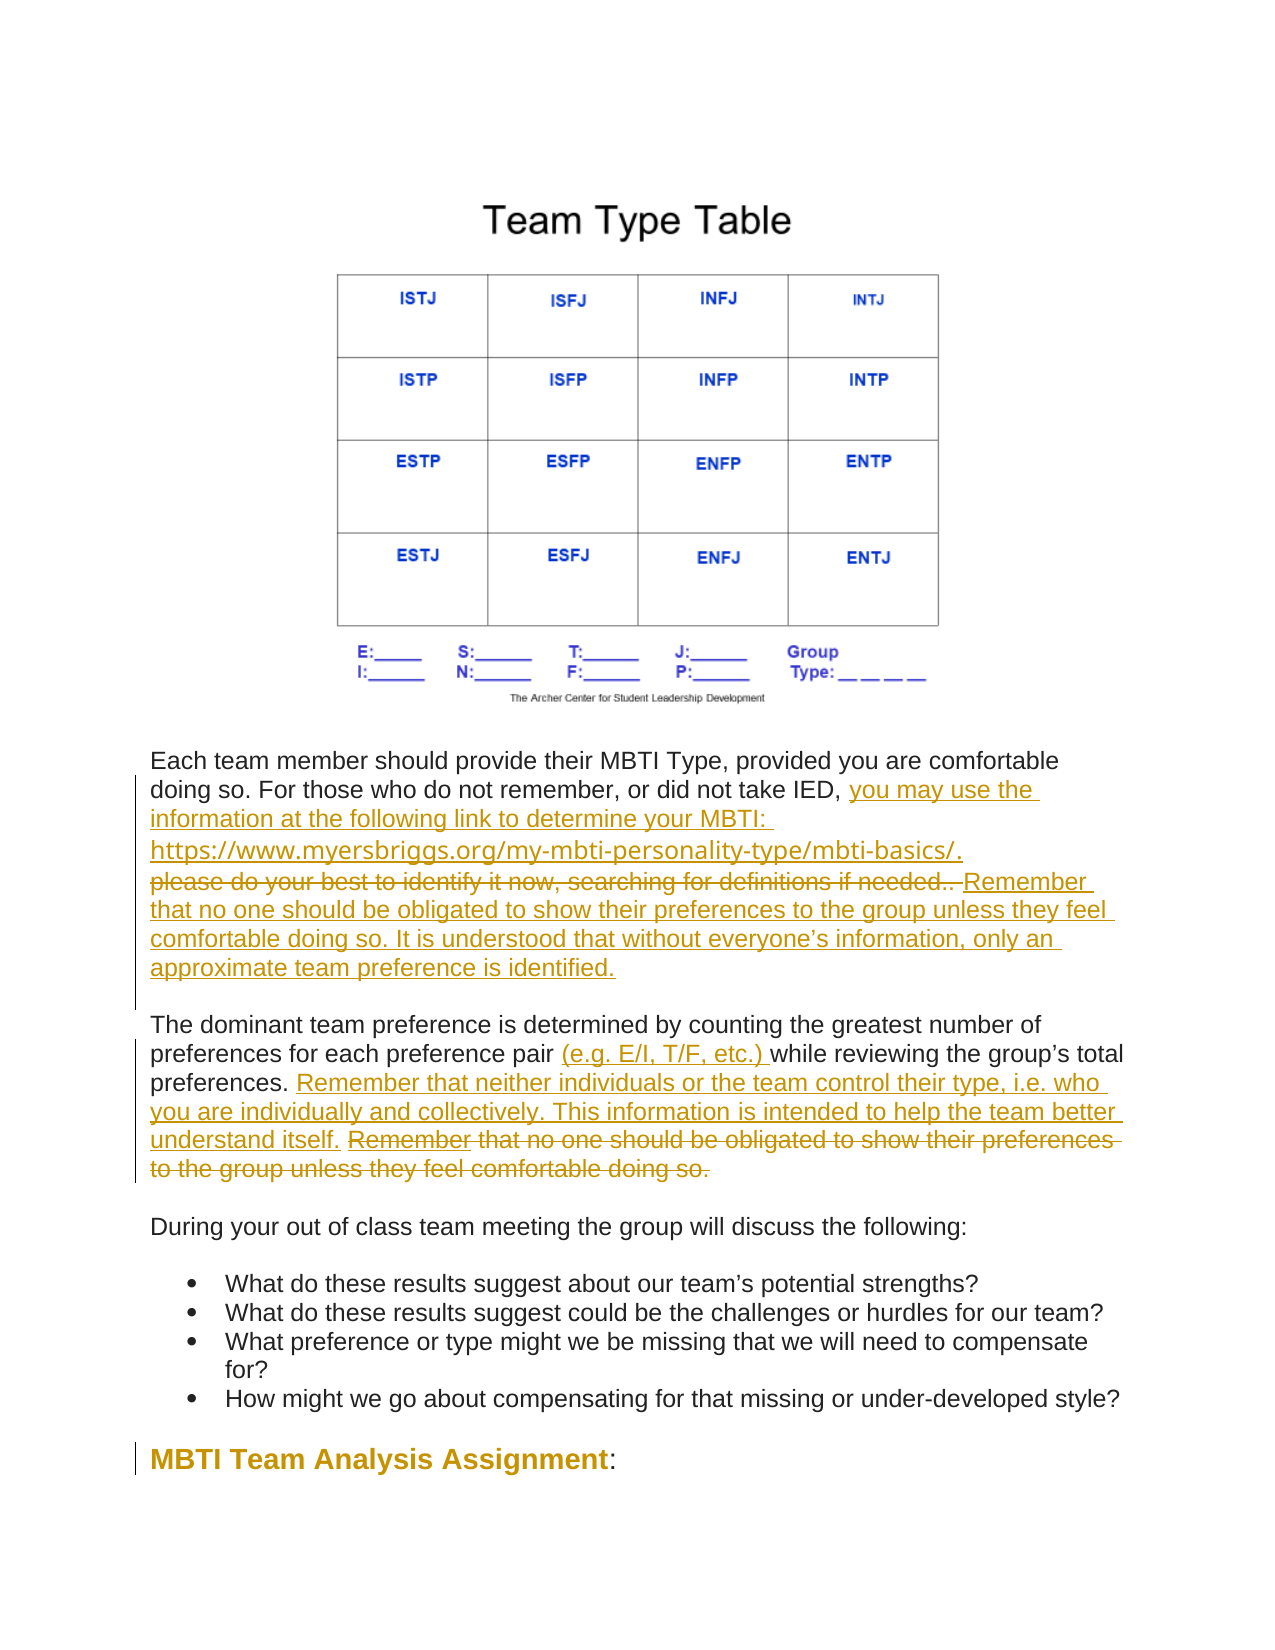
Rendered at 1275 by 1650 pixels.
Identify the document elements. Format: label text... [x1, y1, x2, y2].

picture [262, 150, 1013, 713]
text MBTI Team Analysis Assignment: [150, 1442, 1125, 1475]
text The dominant team preference is determined by counting the greatest number of preferences for each preference pair while reviewing the group’s total preferences. [150, 1010, 1125, 1183]
text During your out of class team meeting the group will discuss the following: [150, 1211, 1125, 1240]
list What do these results suggest could be the challenges or hurdles for our team? [187, 1298, 1125, 1327]
list How might we go about compensating for that missing or under-developed style? [187, 1384, 1125, 1413]
text Each team member should provide their MBTI Type, provided you are comfortable doing so. For those who do not remember, or did not take IED, [150, 746, 1125, 866]
list What do these results suggest about our team’s potential strengths? [187, 1269, 1125, 1298]
list What preference or type might we be missing that we will need to compensate for? [187, 1327, 1125, 1384]
